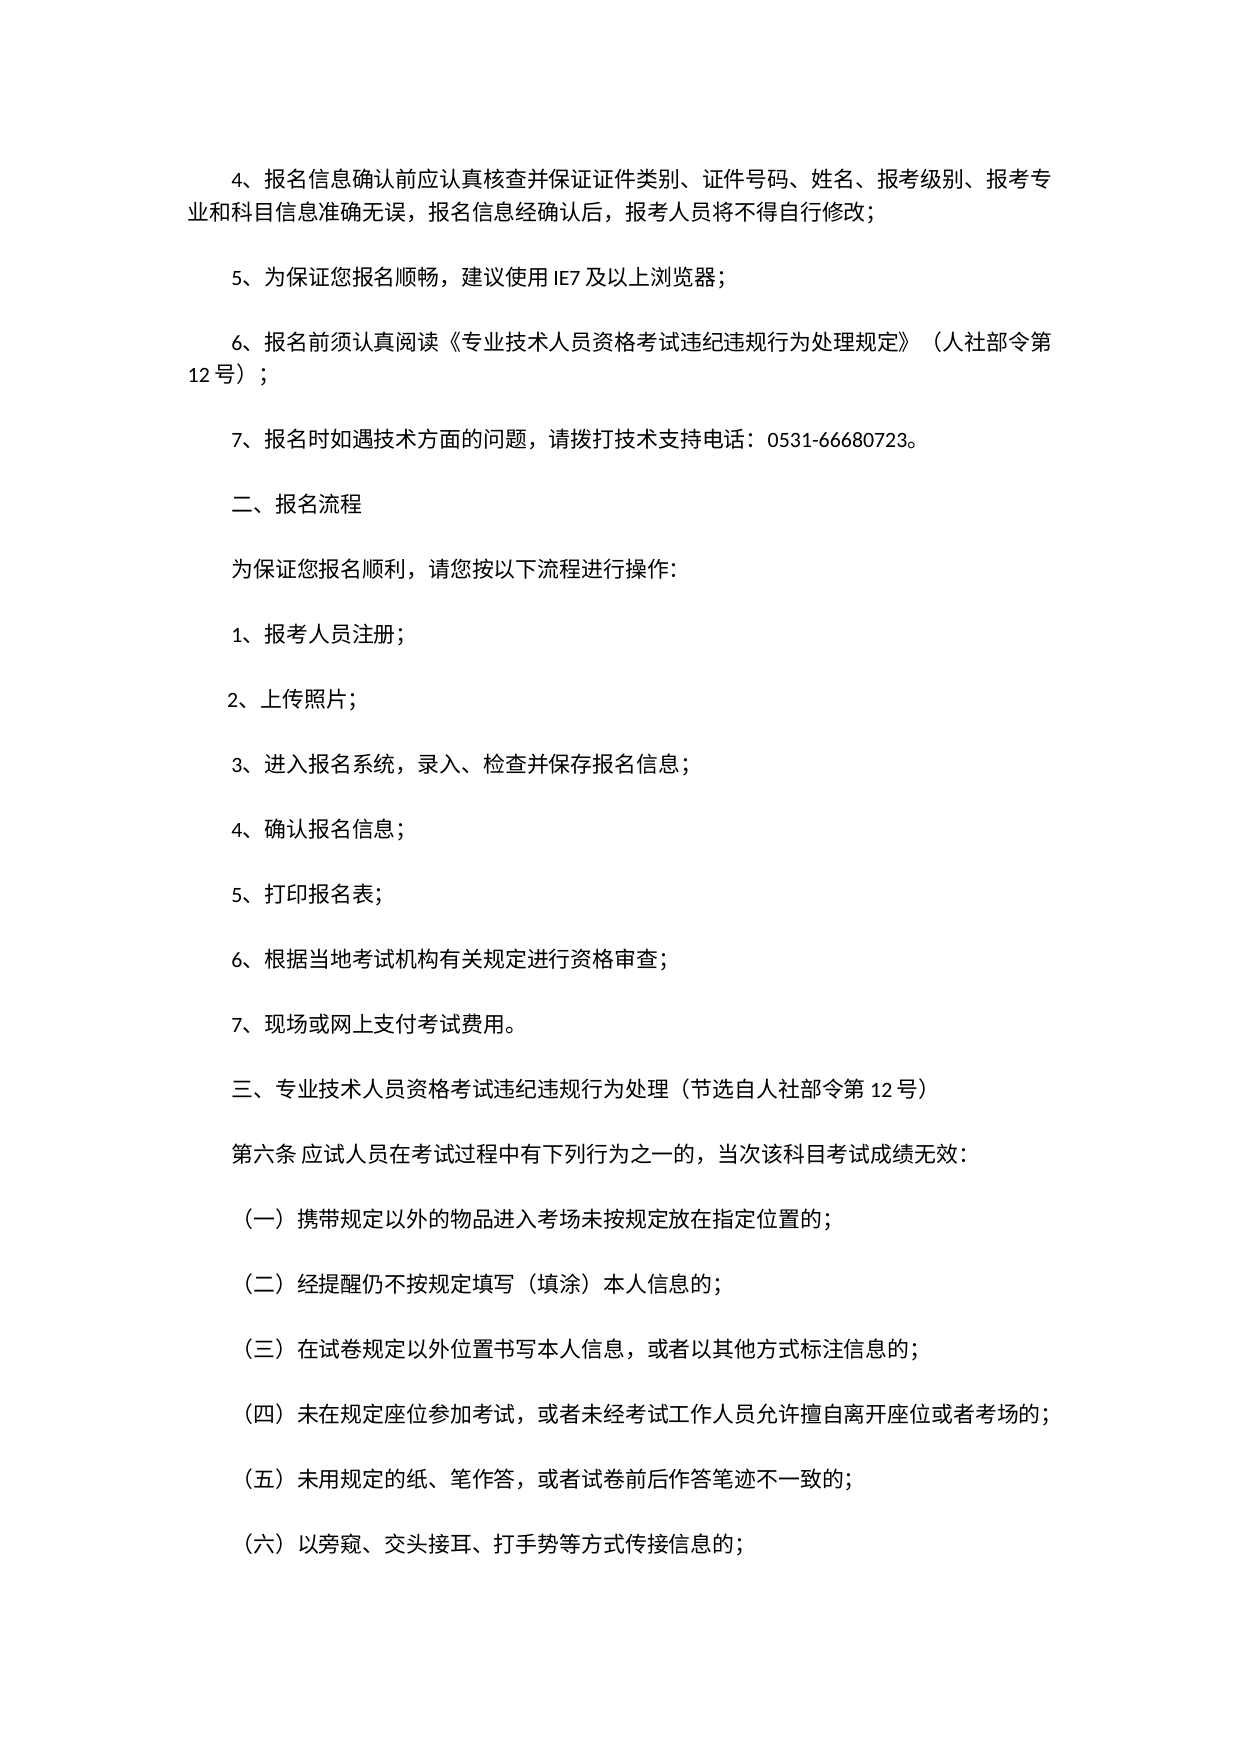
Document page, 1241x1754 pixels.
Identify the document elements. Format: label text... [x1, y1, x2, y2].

text （一）携带规定以外的物品进入考场未按规定放在指定位置的； [187, 1202, 1053, 1234]
text 5、打印报名表； [187, 877, 1053, 909]
text 4、报名信息确认前应认真核查并保证证件类别、证件号码、姓名、报考级别、报考专业和科目信息准确无误，报名信息经确认后，报考人员将不得自行修改； [187, 162, 1053, 227]
text （四）未在规定座位参加考试，或者未经考试工作人员允许擅自离开座位或者考场的； [187, 1397, 1053, 1429]
text （二）经提醒仍不按规定填写（填涂）本人信息的； [187, 1267, 1053, 1299]
text （五）未用规定的纸、笔作答，或者试卷前后作答笔迹不一致的； [187, 1462, 1053, 1494]
text 为保证您报名顺利，请您按以下流程进行操作： [187, 552, 1053, 584]
text （三）在试卷规定以外位置书写本人信息，或者以其他方式标注信息的； [187, 1332, 1053, 1364]
text 三、专业技术人员资格考试违纪违规行为处理（节选自人社部令第12号） [187, 1072, 1053, 1104]
text 7、现场或网上支付考试费用。 [187, 1007, 1053, 1039]
text 3、进入报名系统，录入、检查并保存报名信息； [187, 747, 1053, 779]
text 4、确认报名信息； [187, 812, 1053, 844]
text 6、报名前须认真阅读《专业技术人员资格考试违纪违规行为处理规定》（人社部令第12号）； [187, 324, 1053, 389]
text 2、上传照片； [187, 682, 1053, 714]
text 第六条 应试人员在考试过程中有下列行为之一的，当次该科目考试成绩无效： [187, 1137, 1053, 1169]
text 6、根据当地考试机构有关规定进行资格审查； [187, 942, 1053, 974]
text （六）以旁窥、交头接耳、打手势等方式传接信息的； [187, 1527, 1053, 1559]
text 二、报名流程 [187, 487, 1053, 519]
text 1、报考人员注册； [187, 617, 1053, 649]
text 7、报名时如遇技术方面的问题，请拨打技术支持电话：0531-66680723。 [187, 422, 1053, 454]
text 5、为保证您报名顺畅，建议使用IE7及以上浏览器； [187, 259, 1053, 292]
